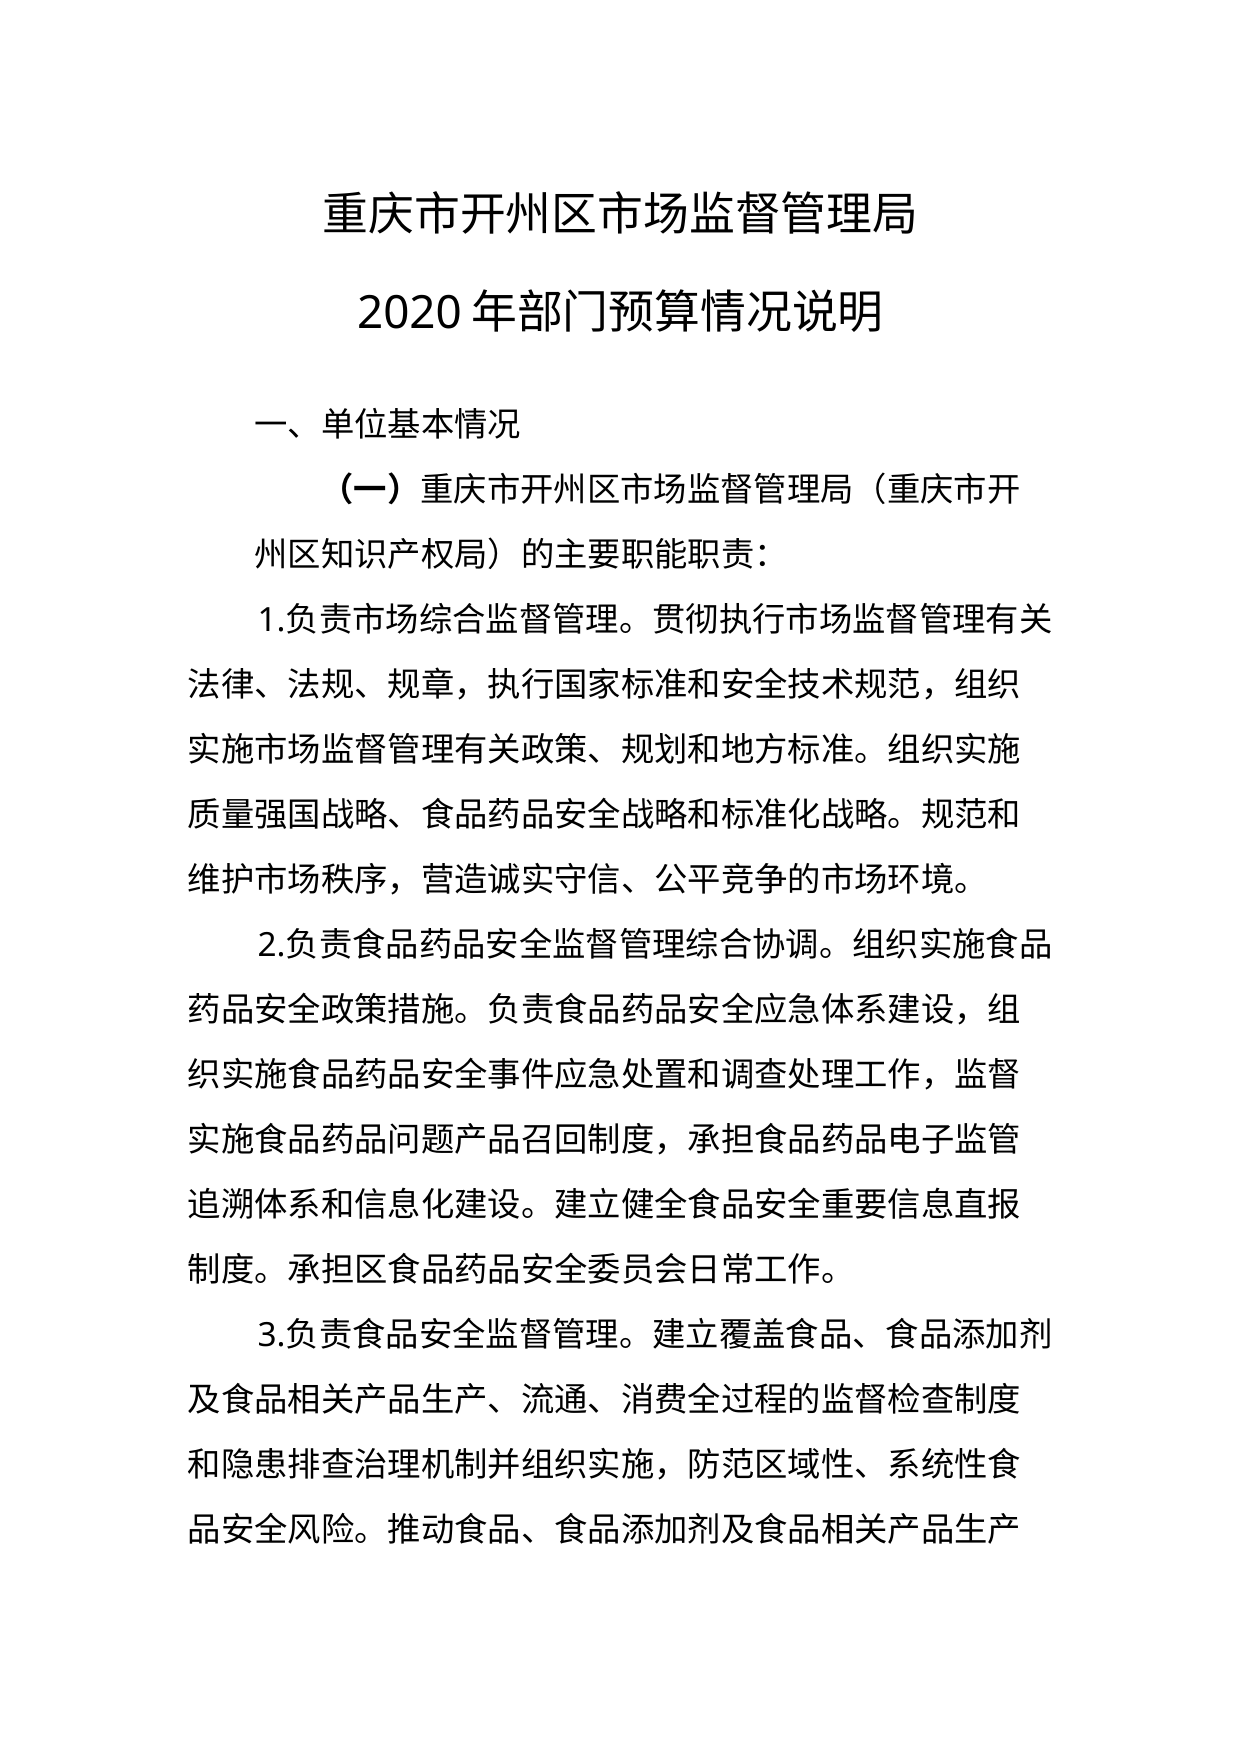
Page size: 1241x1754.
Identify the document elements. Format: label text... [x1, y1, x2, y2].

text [187, 1299, 1053, 1559]
text （一）重庆市开州区市场监督管理局（重庆市开州区知识产权局）的主要职能职责： [254, 454, 1053, 584]
text 重庆市开州区市场监督管理局 [187, 162, 1053, 259]
text 2.负责食品药品安全监督管理综合协调。组织实施食品药品安全政策措施。负责食品药品安全应急体系建设，组织实施食品药品安全事件应急处置和调查处理工作，监督实施食品药品问题产品召回制度，承担食品药品电子监管追溯体系和信息化建设。建立健全食品安全重要信息直报制度。承担区食品药品安全委员会日常工作。 [187, 909, 1053, 1299]
text 2020年部门预算情况说明 [187, 259, 1053, 357]
text 1.负责市场综合监督管理。贯彻执行市场监督管理有关法律、法规、规章，执行国家标准和安全技术规范，组织实施市场监督管理有关政策、规划和地方标准。组织实施质量强国战略、食品药品安全战略和标准化战略。规范和维护市场秩序，营造诚实守信、公平竞争的市场环境。 [187, 584, 1053, 909]
text 一、单位基本情况 [187, 389, 1053, 454]
